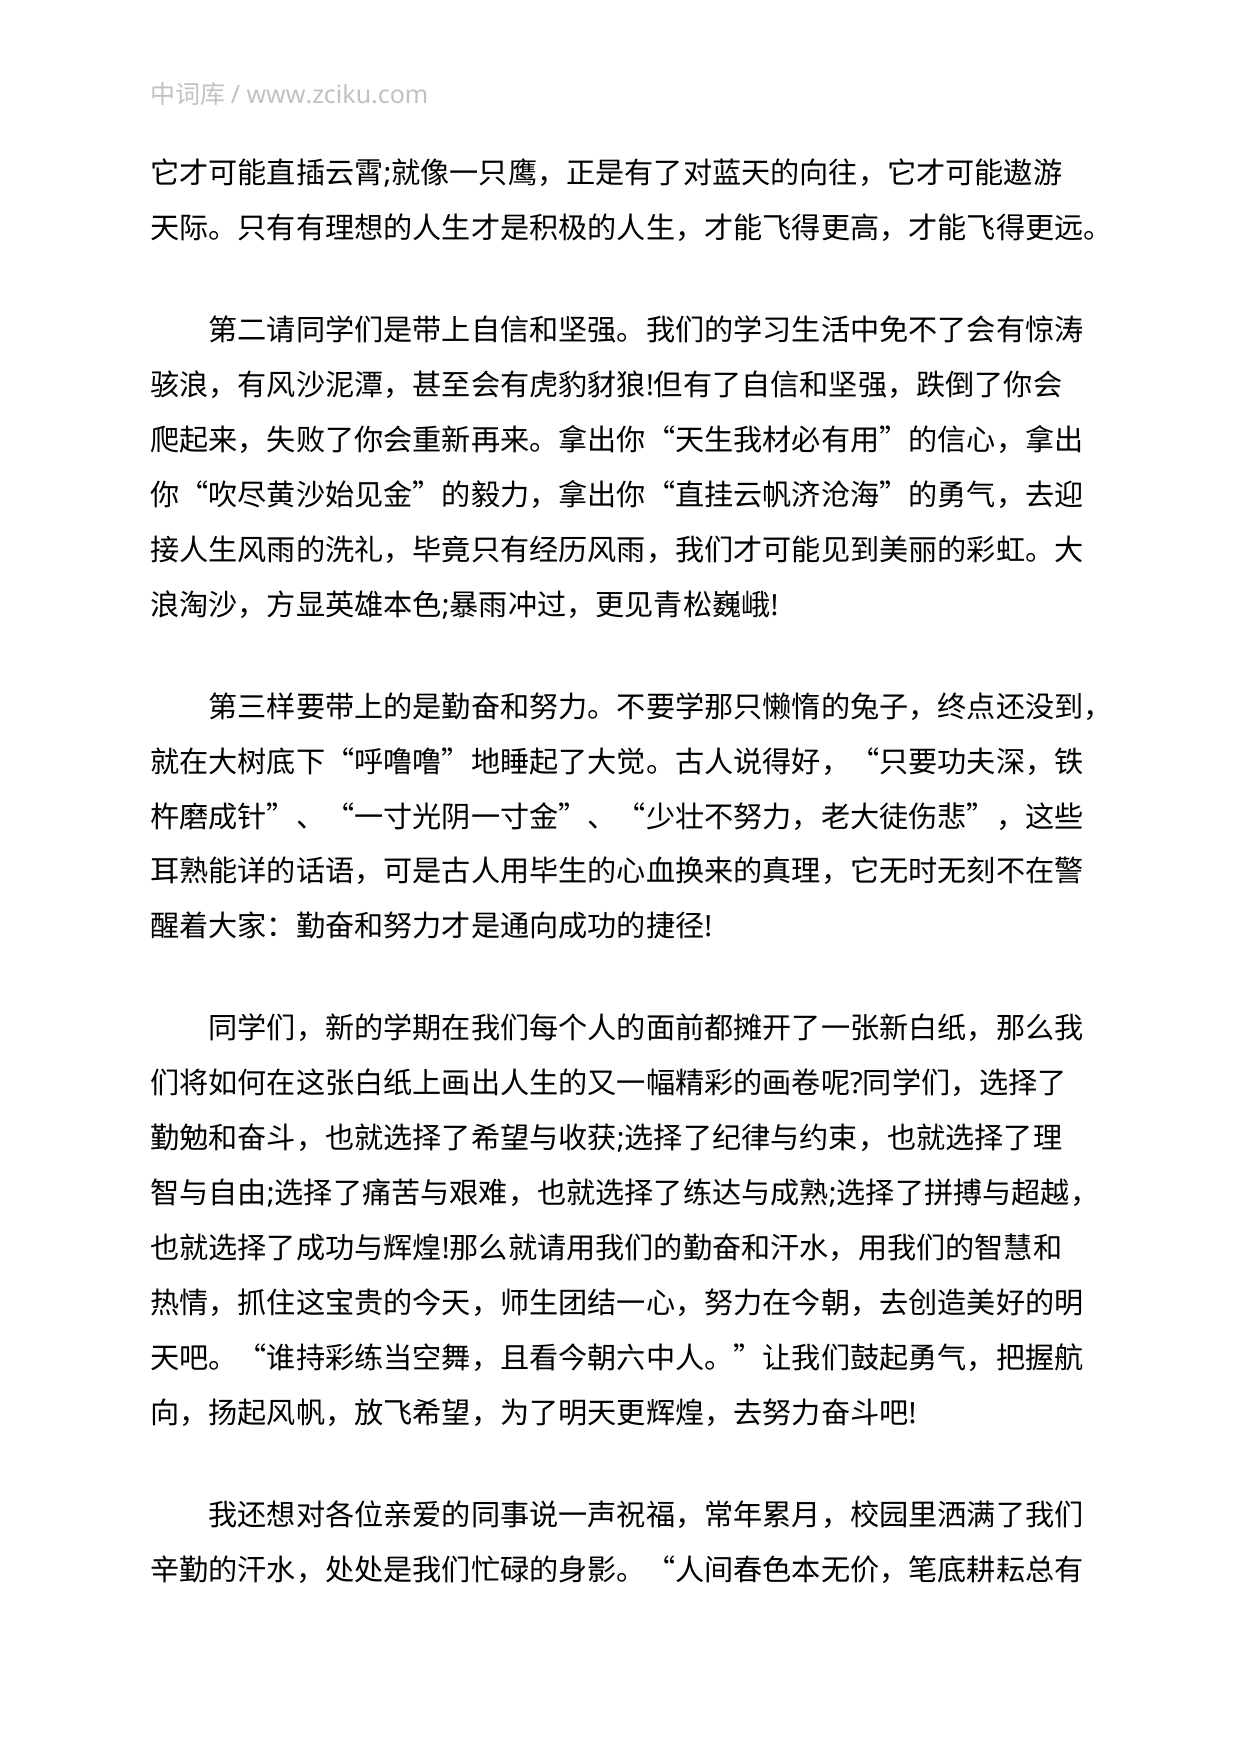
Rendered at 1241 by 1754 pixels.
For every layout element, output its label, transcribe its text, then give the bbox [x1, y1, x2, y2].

text 同学们，新的学期在我们每个人的面前都摊开了一张新白纸，那么我们将如何在这张白纸上画出人生的又一幅精彩的画卷呢?同学们，选择了勤勉和奋斗，也就选择了希望与收获;选择了纪律与约束，也就选择了理智与自由;选择了痛苦与艰难，也就选择了练达与成熟;选择了拼搏与超越，也就选择了成功与辉煌!那么就请用我们的勤奋和汗水，用我们的智慧和热情，抓住这宝贵的今天，师生团结一心，努力在今朝，去创造美好的明天吧。“谁持彩练当空舞，且看今朝六中人。”让我们鼓起勇气，把握航向，扬起风帆，放飞希望，为了明天更辉煌，去努力奋斗吧! [150, 1005, 1090, 1432]
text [150, 150, 1090, 247]
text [150, 1492, 1090, 1589]
text 第三样要带上的是勤奋和努力。不要学那只懒惰的兔子，终点还没到，就在大树底下“呼噜噜”地睡起了大觉。古人说得好，“只要功夫深，铁杵磨成针”、“一寸光阴一寸金”、“少壮不努力，老大徒伤悲”，这些耳熟能详的话语，可是古人用毕生的心血换来的真理，它无时无刻不在警醒着大家：勤奋和努力才是通向成功的捷径! [150, 683, 1090, 945]
text 第二请同学们是带上自信和坚强。我们的学习生活中免不了会有惊涛骇浪，有风沙泥潭，甚至会有虎豹豺狼!但有了自信和坚强，跌倒了你会爬起来，失败了你会重新再来。拿出你“天生我材必有用”的信心，拿出你“吹尽黄沙始见金”的毅力，拿出你“直挂云帆济沧海”的勇气，去迎接人生风雨的洗礼，毕竟只有经历风雨，我们才可能见到美丽的彩虹。大浪淘沙，方显英雄本色;暴雨冲过，更见青松巍峨! [150, 307, 1090, 624]
